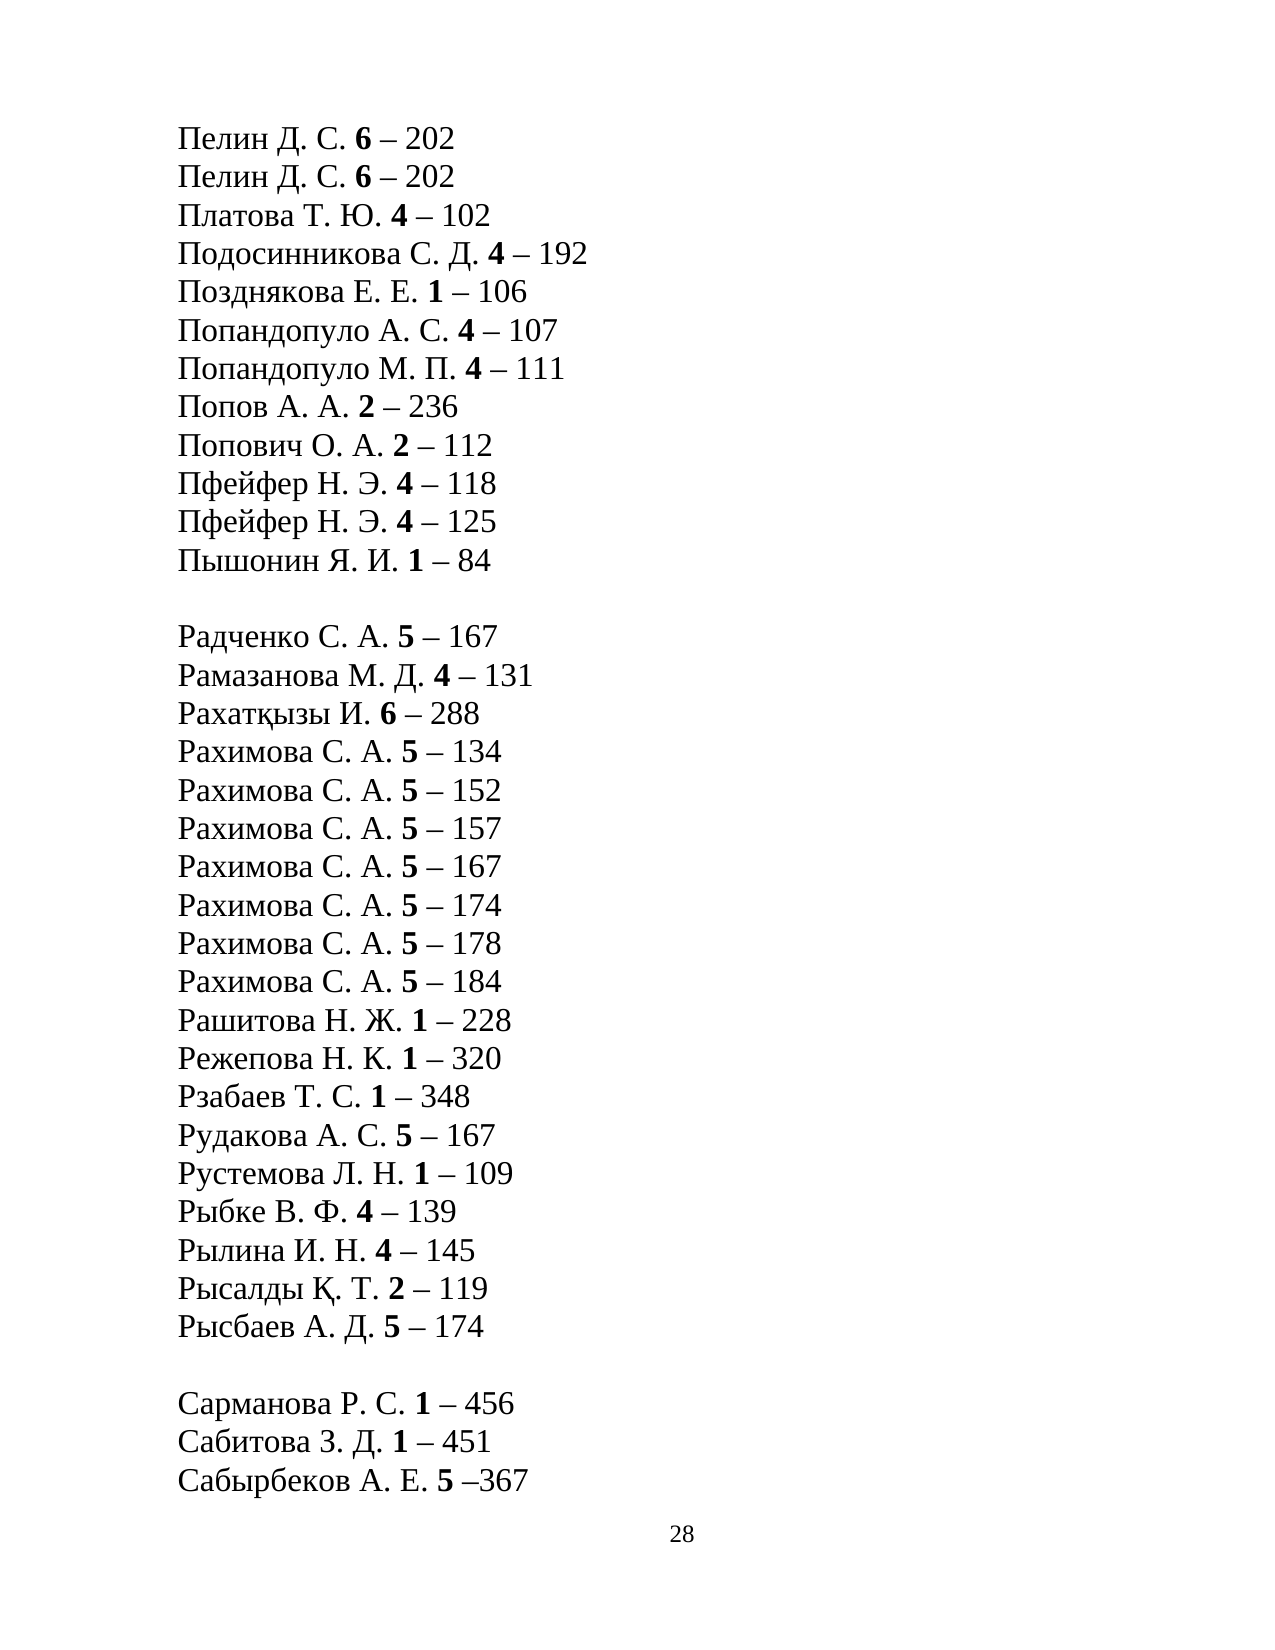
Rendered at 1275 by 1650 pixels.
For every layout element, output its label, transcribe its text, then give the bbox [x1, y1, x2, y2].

text Платова Т. Ю. 4 – 102 [177, 195, 1186, 233]
text Рахимова С. А. 5 – 167 [177, 846, 1186, 885]
text Пфейфер Н. Э. 4 – 118 [177, 463, 1186, 501]
text Рахимова С. А. 5 – 134 [177, 731, 1186, 770]
text Попович О. А. 2 – 112 [177, 425, 1186, 463]
text Сaрманова Р. С. 1 – 456 [177, 1383, 1186, 1421]
text Рахимова С. А. 5 – 174 [177, 885, 1186, 923]
text Рахатқызы И. 6 – 288 [177, 693, 1186, 731]
text Попандопуло А. С. 4 – 107 [177, 310, 1186, 348]
text Сабырбеков А. Е. 5 –367 [177, 1460, 1186, 1498]
text Пелин Д. С. 6 – 202 [177, 156, 1186, 195]
text Режепова Н. К. 1 – 320 [177, 1038, 1186, 1076]
text Рылина И. Н. 4 – 145 [177, 1230, 1186, 1268]
text Пфейфер Н. Э. 4 – 125 [177, 501, 1186, 540]
text Пелин Д. С. 6 – 202 [177, 118, 1186, 156]
text Рахимова С. А. 5 – 184 [177, 961, 1186, 1000]
text Радченко С. А. 5 – 167 [177, 616, 1186, 655]
text Сабитова З. Д. 1 – 451 [177, 1421, 1186, 1460]
text Попов А. А. 2 – 236 [177, 386, 1186, 425]
text Рамазанова М. Д. 4 – 131 [177, 655, 1186, 693]
text Рустемова Л. Н. 1 – 109 [177, 1153, 1186, 1191]
text Рашитова Н. Ж. 1 – 228 [177, 1000, 1186, 1038]
text Рысбаев А. Д. 5 – 174 [177, 1306, 1186, 1345]
text Рахимова С. А. 5 – 157 [177, 808, 1186, 846]
text Позднякова Е. Е. 1 – 106 [177, 271, 1186, 310]
text Рзабаев Т. С. 1 – 348 [177, 1076, 1186, 1115]
text Пышонин Я. И. 1 – 84 [177, 540, 1186, 578]
text Подосинникова С. Д. 4 – 192 [177, 233, 1186, 271]
text Рыбке В. Ф. 4 – 139 [177, 1191, 1186, 1230]
text Рудакова А. С. 5 – 167 [177, 1115, 1186, 1153]
text Рысалды Қ. Т. 2 – 119 [177, 1268, 1186, 1306]
text Попандопуло М. П. 4 – 111 [177, 348, 1186, 386]
text Рахимова С. А. 5 – 152 [177, 770, 1186, 808]
text Рахимова С. А. 5 – 178 [177, 923, 1186, 961]
